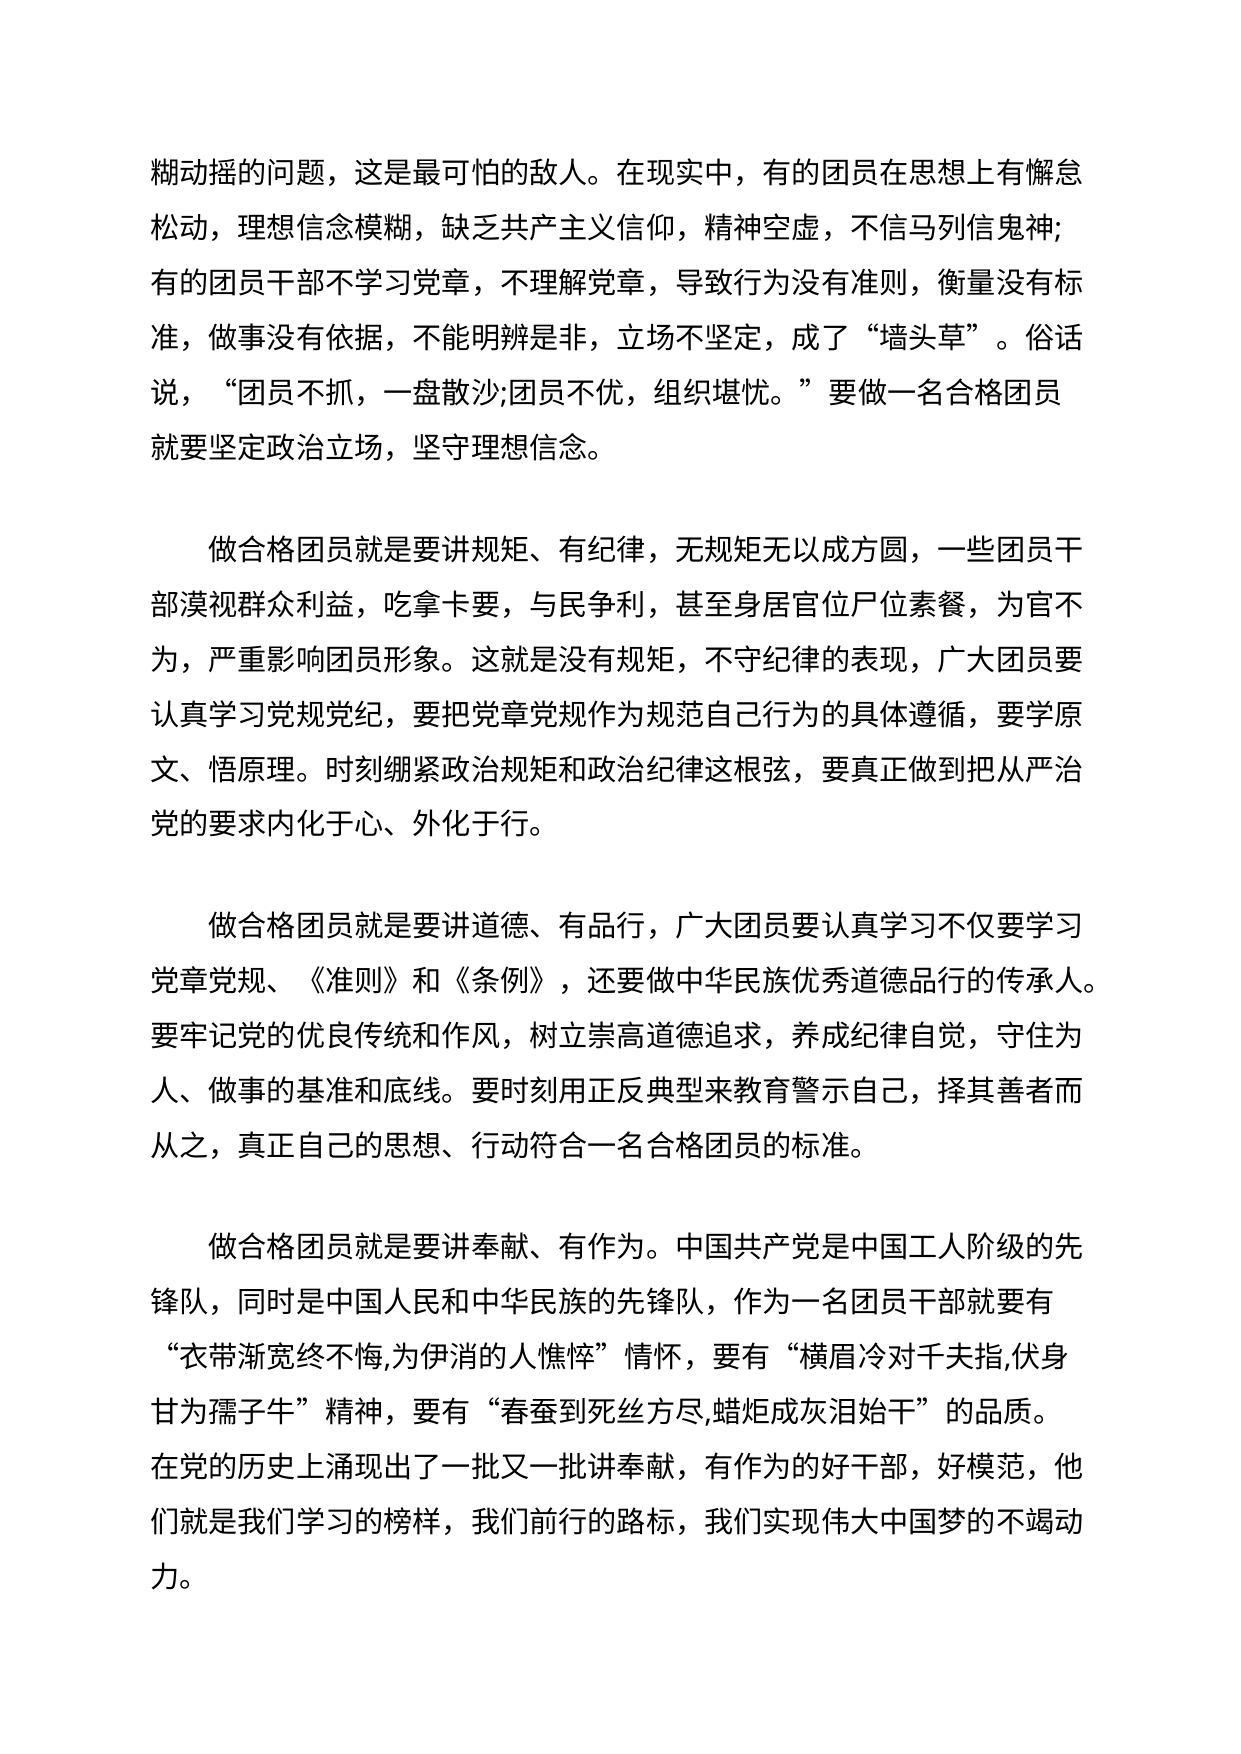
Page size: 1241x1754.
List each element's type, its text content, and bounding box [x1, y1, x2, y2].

text 做合格团员就是要讲道德、有品行，广大团员要认真学习不仅要学习党章党规、《准则》和《条例》，还要做中华民族优秀道德品行的传承人。要牢记党的优良传统和作风，树立崇高道德追求，养成纪律自觉，守住为人、做事的基准和底线。要时刻用正反典型来教育警示自己，择其善者而从之，真正自己的思想、行动符合一名合格团员的标准。 [150, 903, 1090, 1164]
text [150, 150, 1090, 467]
text 做合格团员就是要讲规矩、有纪律，无规矩无以成方圆，一些团员干部漠视群众利益，吃拿卡要，与民争利，甚至身居官位尸位素餐，为官不为，严重影响团员形象。这就是没有规矩，不守纪律的表现，广大团员要认真学习党规党纪，要把党章党规作为规范自己行为的具体遵循，要学原文、悟原理。时刻绷紧政治规矩和政治纪律这根弦，要真正做到把从严治党的要求内化于心、外化于行。 [150, 526, 1090, 843]
text 做合格团员就是要讲奉献、有作为。中国共产党是中国工人阶级的先锋队，同时是中国人民和中华民族的先锋队，作为一名团员干部就要有“衣带渐宽终不悔,为伊消的人憔悴”情怀，要有“横眉冷对千夫指,伏身甘为孺子牛”精神，要有“春蚕到死丝方尽,蜡炬成灰泪始干”的品质。在党的历史上涌现出了一批又一批讲奉献，有作为的好干部，好模范，他们就是我们学习的榜样，我们前行的路标，我们实现伟大中国梦的不竭动力。 [150, 1224, 1090, 1596]
